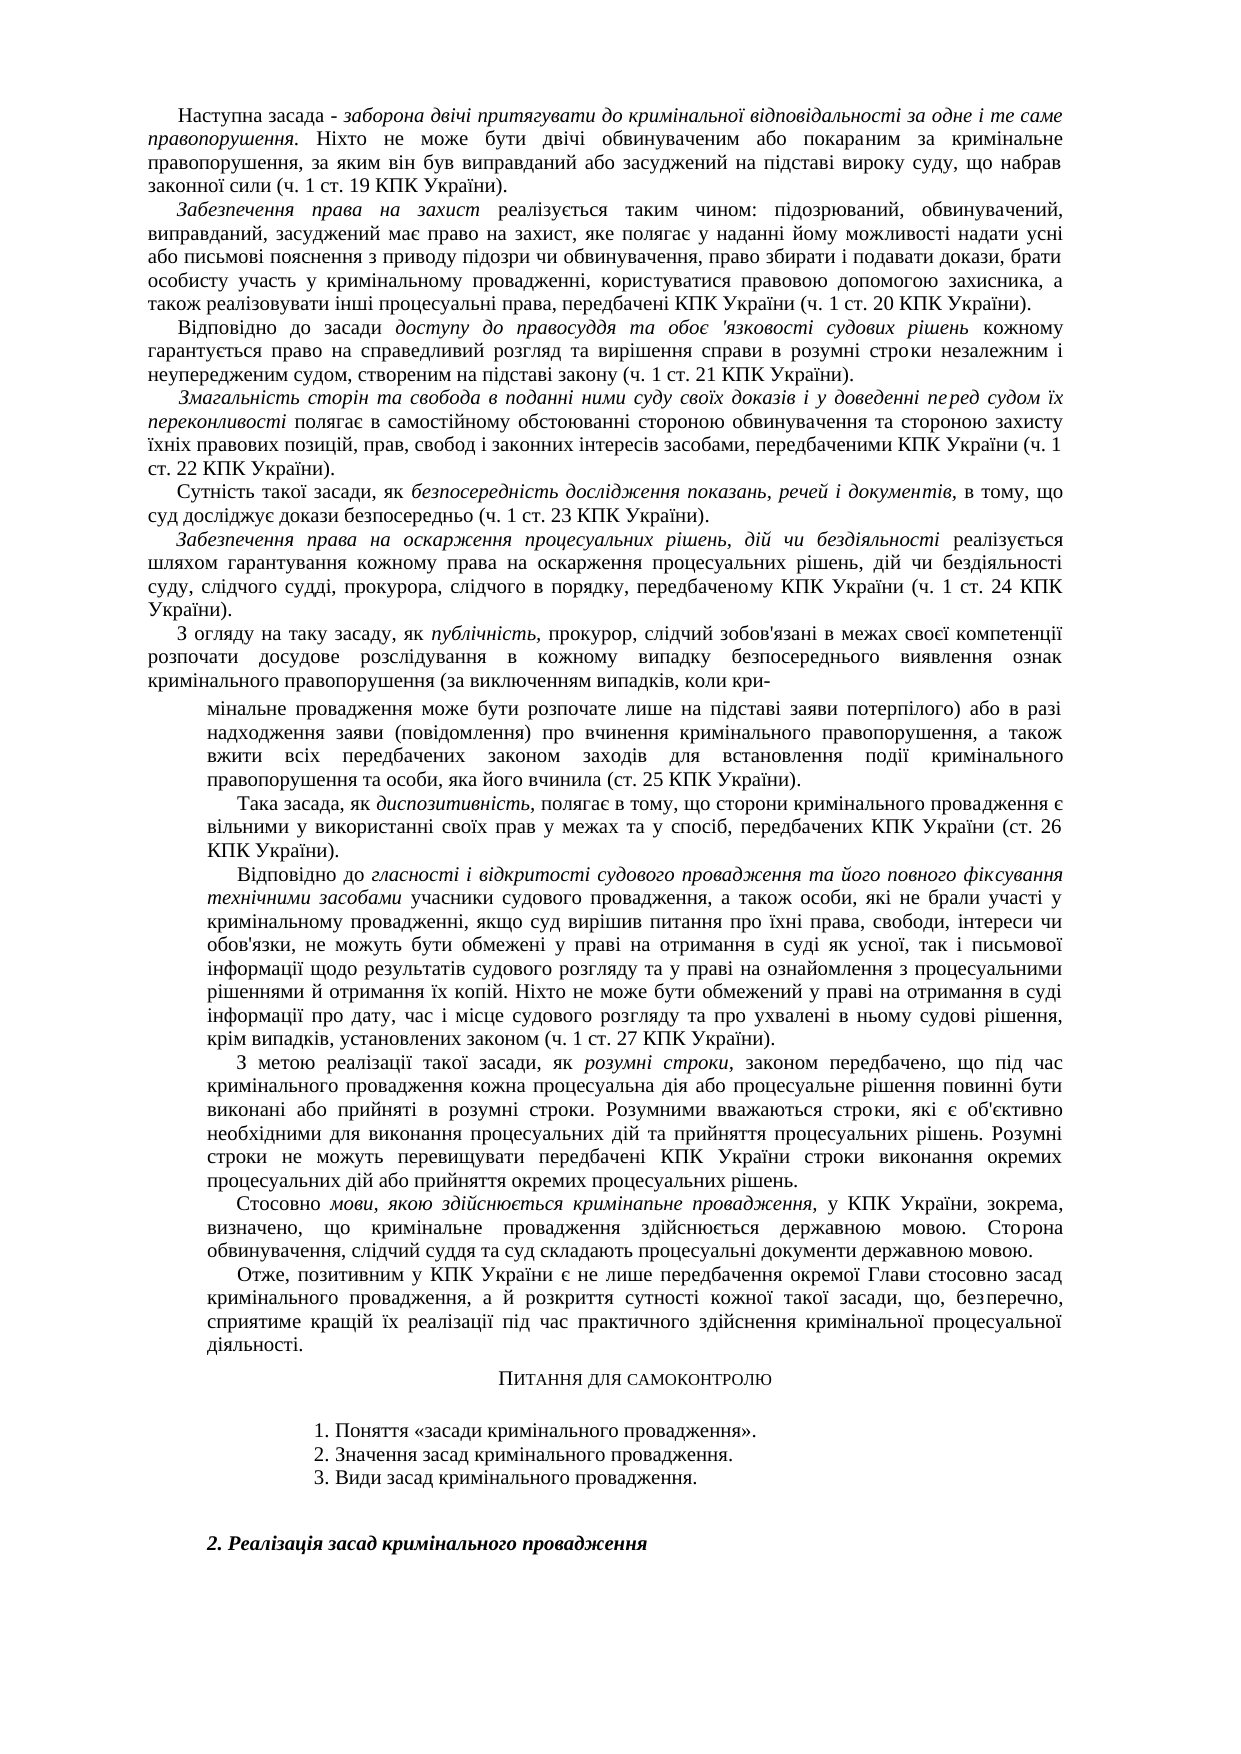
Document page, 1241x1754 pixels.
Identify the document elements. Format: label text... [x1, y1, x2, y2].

list Значення засад кримінального провадження. [314, 1442, 1063, 1466]
text Забезпечення права на захист реалізується таким чином: підозрюваний, обвинувачений, виправданий, засуджений має право на захист, яке полягає у наданні йому можливості надати усні або письмові пояснення з приводу підозри чи обвинувачення, право збирати і подавати докази, брати особисту участь у кримінальному провадженні, користуватися правовою допомогою захисника, а також реалізовувати інші процесуальні права, передбачені КПК України (ч. 1 ст. 20 КПК України). [148, 198, 1063, 315]
text З метою реалізації такої засади, як розумні строки, законом передбачено, що під час кримінального провадження кожна процесуальна дія або процесуальне рішення повинні бути виконані або прийняті в розумні строки. Розумними вважаються строки, які є об'єктивно необхідними для виконання процесуальних дій та прийняття процесуальних рішень. Розумні строки не можуть перевищувати передбачені КПК України строки виконання окремих процесуальних дій або прийняття окремих процесуальних рішень. [207, 1051, 1063, 1192]
text З огляду на таку засаду, як публічність, прокурор, слідчий зобов'язані в межах своєї компетенції розпочати досудове розслідування в кожному випадку безпосереднього виявлення ознак кримінального правопорушення (за виключенням випадків, коли кри- [148, 621, 1063, 692]
text мінальне провадження може бути розпочате лише на підставі заяви потерпілого) або в разі надходження заяви (повідомлення) про вчинення кримінального правопорушення, а також вжити всіх передбачених законом заходів для встановлення події кримінального правопорушення та особи, яка його вчинила (ст. 25 КПК України). [207, 697, 1063, 791]
text Стосовно мови, якою здійснюється кримінапьне провадження, у КПК України, зокрема, визначено, що кримінальне провадження здійснюється державною мовою. Сторона обвинувачення, слідчий суддя та суд складають процесуальні документи державною мовою. [207, 1192, 1063, 1262]
text Наступна засада - заборона двічі притягувати до кримінальної відповідальності за одне і те саме правопорушення. Ніхто не може бути двічі обвинуваченим або покараним за кримінальне правопорушення, за яким він був виправданий або засуджений на підставі вироку суду, що набрав законної сили (ч. 1 ст. 19 КПК України). [148, 103, 1063, 198]
text Забезпечення права на оскарження процесуальних рішень, дій чи бездіяльності реалізується шляхом гарантування кожному права на оскарження процесуальних рішень, дій чи бездіяльності суду, слідчого судді, прокурора, слідчого в порядку, передбаченому КПК України (ч. 1 ст. 24 КПК України). [148, 527, 1063, 621]
text Питання для самоконтролю [207, 1366, 1063, 1390]
list Поняття «засади кримінального провадження». [314, 1419, 1063, 1442]
text Така засада, як диспозитивність, полягає в тому, що сторони кримінального провадження є вільними у використанні своїх прав у межах та у спосіб, передбачених КПК України (ст. 26 КПК України). [207, 791, 1063, 862]
text Сутність такої засади, як безпосередність дослідження показань, речей і документів, в тому, що суд досліджує докази безпосередньо (ч. 1 ст. 23 КПК України). [148, 480, 1063, 527]
text 2. Реалізація засад кримінального провадження [207, 1530, 1063, 1554]
list Види засад кримінального провадження. [314, 1466, 1063, 1489]
text Отже, позитивним у КПК України є не лише передбачення окремої Глави стосовно засад кримінального провадження, а й розкриття сутності кожної такої засади, що, безперечно, сприятиме кращій їх реалізації під час практичного здійснення кримінальної процесуальної діяльності. [207, 1262, 1063, 1357]
text Відповідно до засади доступу до правосуддя та обоє 'язковості судових рішень кожному гарантується право на справедливий розгляд та вирішення справи в розумні строки незалежним і неупередженим судом, створеним на підставі закону (ч. 1 ст. 21 КПК України). [148, 315, 1063, 386]
text Змагальність сторін та свобода в поданні ними суду своїх доказів і у доведенні перед судом їх переконливості полягає в самостійному обстоюванні стороною обвинувачення та стороною захисту їхніх правових позицій, прав, свобод і законних інтересів засобами, передбаченими КПК України (ч. 1 ст. 22 КПК України). [148, 386, 1063, 480]
text Відповідно до гласності і відкритості судового провадження та його повного фіксування технічними засобами учасники судового провадження, а також особи, які не брали участі у кримінальному провадженні, якщо суд вирішив питання про їхні права, свободи, інтереси чи обов'язки, не можуть бути обмежені у праві на отримання в суді як усної, так і письмової інформації щодо результатів судового розгляду та у праві на ознайомлення з процесуальними рішеннями й отримання їх копій. Ніхто не може бути обмежений у праві на отримання в суді інформації про дату, час і місце судового розгляду та про ухвалені в ньому судові рішення, крім випадків, установлених законом (ч. 1 ст. 27 КПК України). [207, 862, 1063, 1051]
